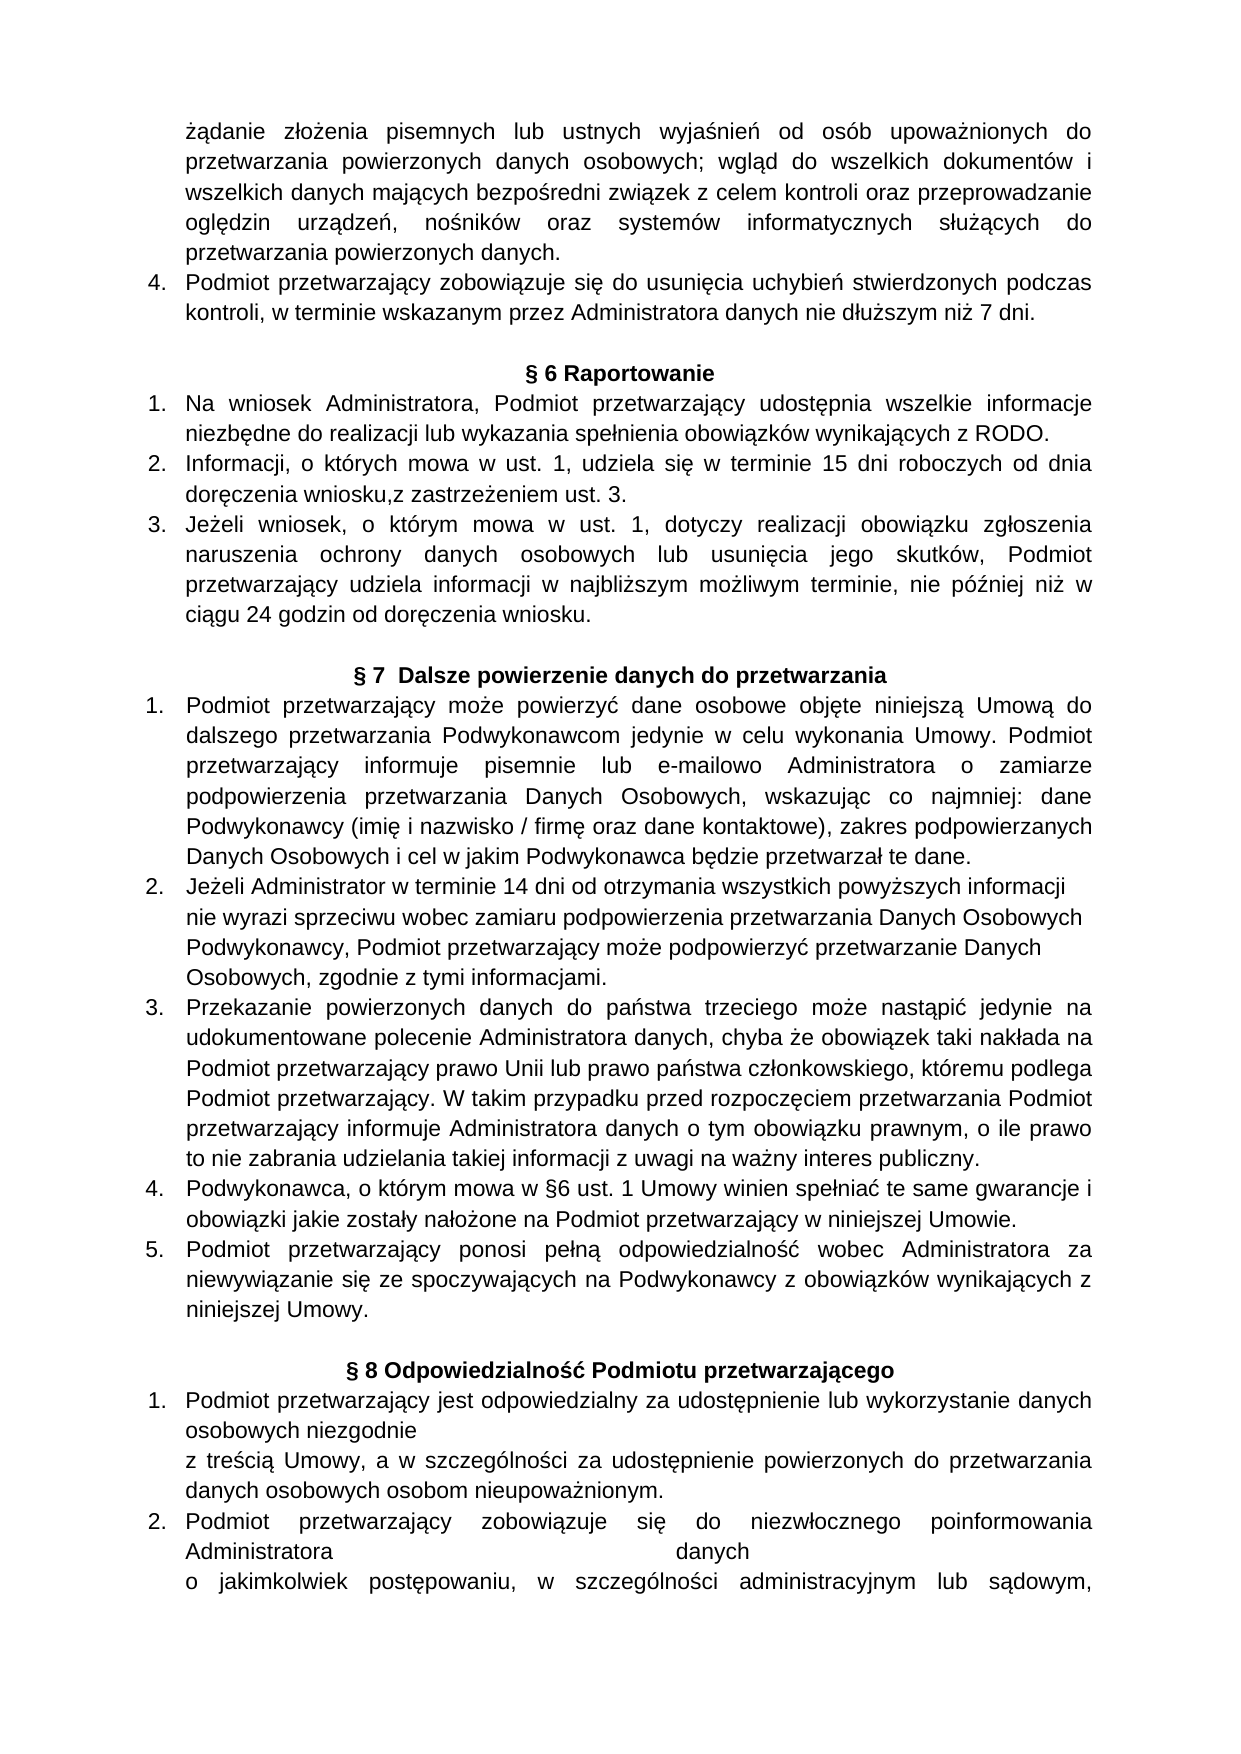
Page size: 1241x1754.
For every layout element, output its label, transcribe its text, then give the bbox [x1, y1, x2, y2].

text § 6 Raportowanie [148, 360, 1093, 386]
text § 8 Odpowiedzialność Podmiotu przetwarzającego [148, 1357, 1093, 1383]
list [148, 118, 1093, 265]
list Na wniosek Administratora, Podmiot przetwarzający udostępnia wszelkie informacje niezbędne do realizacji lub wykazania spełnienia obowiązków wynikających z RODO. [148, 390, 1093, 447]
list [148, 1508, 1093, 1594]
list Podmiot przetwarzający może powierzyć dane osobowe objęte niniejszą Umową do dalszego przetwarzania Podwykonawcom jedynie w celu wykonania Umowy. Podmiot przetwarzający informuje pisemnie lub e-mailowo Administratora o zamiarze podpowierzenia przetwarzania Danych Osobowych, wskazując co najmniej: dane Podwykonawcy (imię i nazwisko / firmę oraz dane kontaktowe), zakres podpowierzanych Danych Osobowych i cel w jakim Podwykonawca będzie przetwarzał te dane. [145, 692, 1093, 869]
list Podmiot przetwarzający ponosi pełną odpowiedzialność wobec Administratora za niewywiązanie się ze spoczywających na Podwykonawcy z obowiązków wynikających z niniejszej Umowy. [145, 1236, 1093, 1323]
list Jeżeli wniosek, o którym mowa w ust. 1, dotyczy realizacji obowiązku zgłoszenia naruszenia ochrony danych osobowych lub usunięcia jego skutków, Podmiot przetwarzający udziela informacji w najbliższym możliwym terminie, nie później niż w ciągu 24 godzin od doręczenia wniosku. [148, 511, 1093, 628]
list Podmiot przetwarzający jest odpowiedzialny za udostępnienie lub wykorzystanie danych osobowych niezgodnie [148, 1387, 1093, 1443]
list Podwykonawca, o którym mowa w §6 ust. 1 Umowy winien spełniać te same gwarancje i obowiązki jakie zostały nałożone na Podmiot przetwarzający w niniejszej Umowie. [145, 1175, 1093, 1232]
list Jeżeli Administrator w terminie 14 dni od otrzymania wszystkich powyższych informacji nie wyrazi sprzeciwu wobec zamiaru podpowierzenia przetwarzania Danych Osobowych Podwykonawcy, Podmiot przetwarzający może podpowierzyć przetwarzanie Danych Osobowych, zgodnie z tymi informacjami. [145, 873, 1093, 990]
text § 7 Dalsze powierzenie danych do przetwarzania [148, 662, 1093, 688]
list Informacji, o których mowa w ust. 1, udziela się w terminie 15 dni roboczych od dnia doręczenia wniosku,z zastrzeżeniem ust. 3. [148, 450, 1093, 507]
list Podmiot przetwarzający zobowiązuje się do usunięcia uchybień stwierdzonych podczas kontroli, w terminie wskazanym przez Administratora danych nie dłuższym niż 7 dni. [148, 269, 1093, 326]
text z treścią Umowy, a w szczególności za udostępnienie powierzonych do przetwarzania danych osobowych osobom nieupoważnionym. [185, 1447, 1093, 1504]
list Przekazanie powierzonych danych do państwa trzeciego może nastąpić jedynie na udokumentowane polecenie Administratora danych, chyba że obowiązek taki nakłada na Podmiot przetwarzający prawo Unii lub prawo państwa członkowskiego, któremu podlega Podmiot przetwarzający. W takim przypadku przed rozpoczęciem przetwarzania Podmiot przetwarzający informuje Administratora danych o tym obowiązku prawnym, o ile prawo to nie zabrania udzielania takiej informacji z uwagi na ważny interes publiczny. [145, 994, 1093, 1172]
